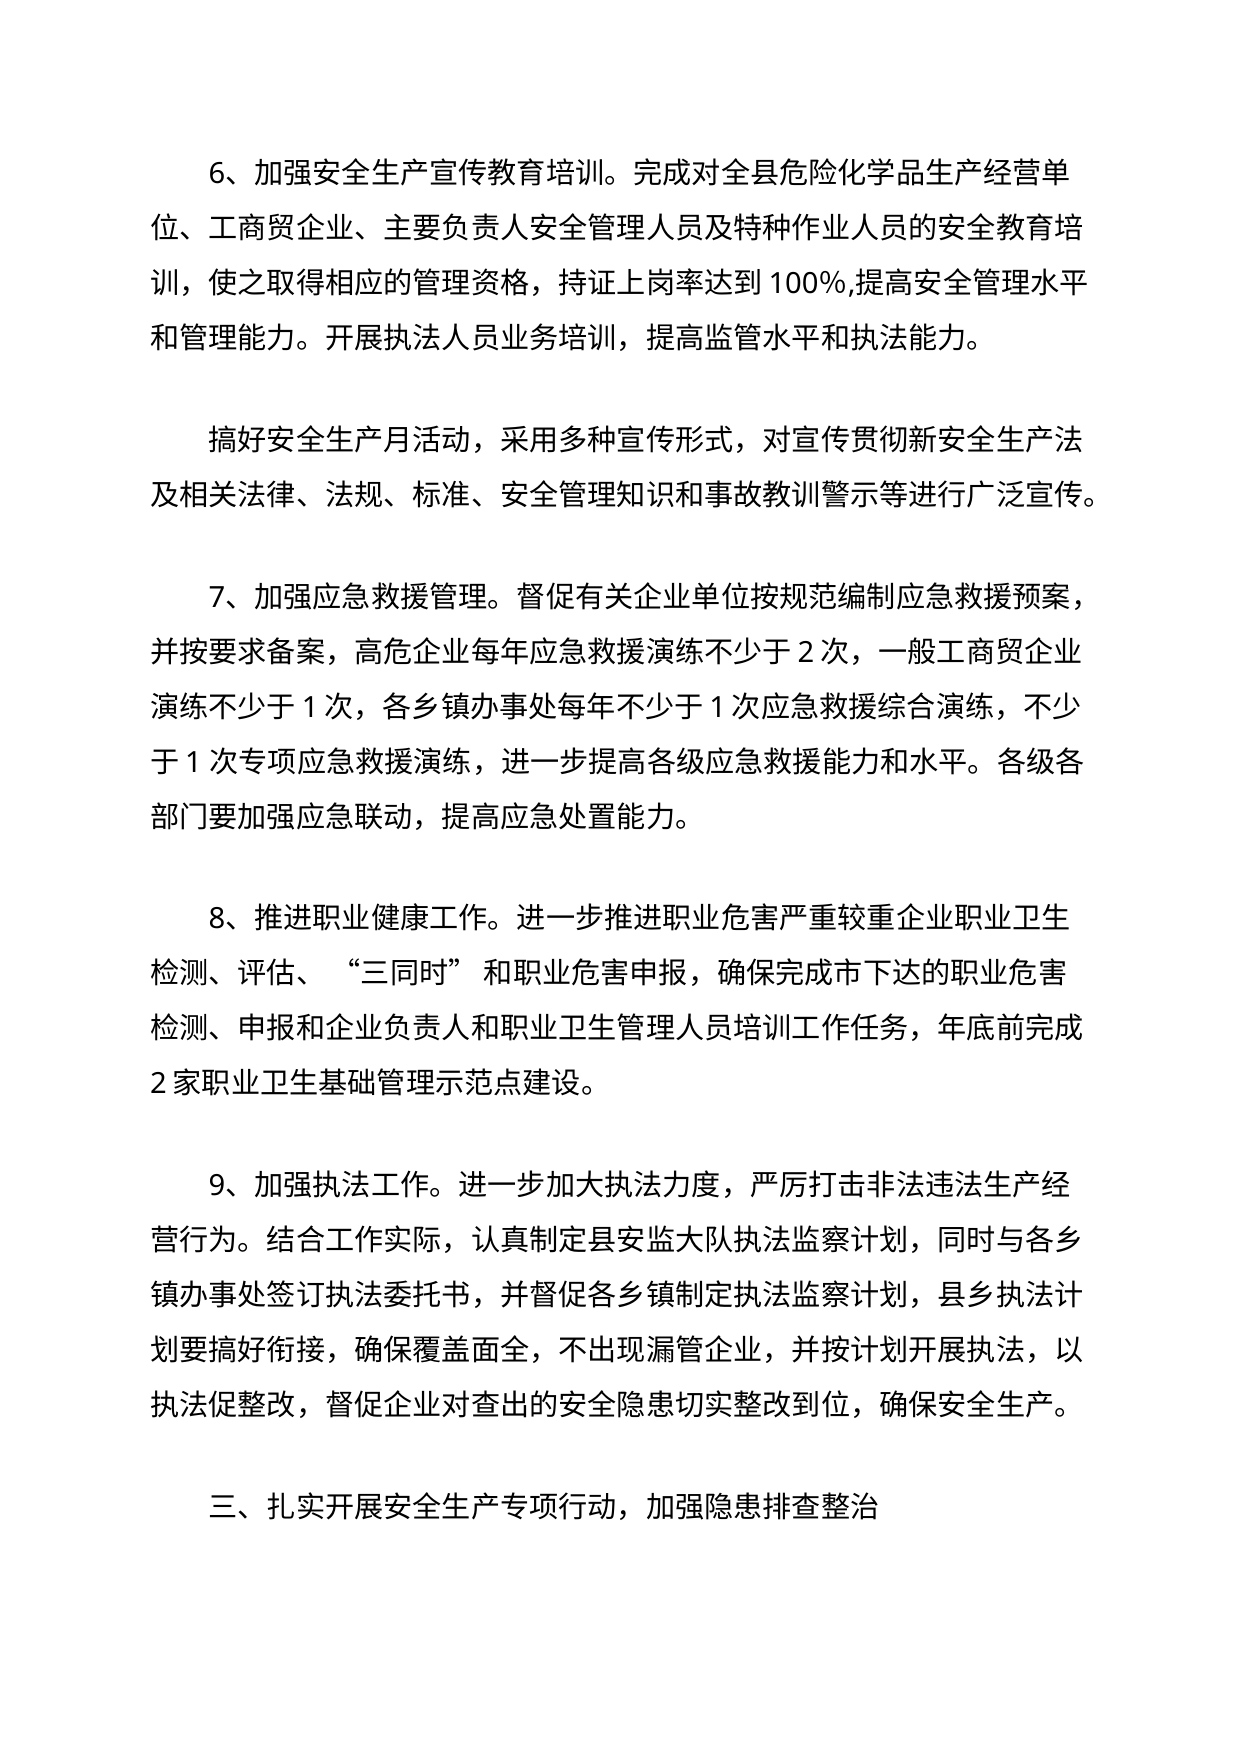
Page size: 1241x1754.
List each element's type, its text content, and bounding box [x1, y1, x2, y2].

text 8、推进职业健康工作。进一步推进职业危害严重较重企业职业卫生检测、评估、 “三同时” 和职业危害申报，确保完成市下达的职业危害检测、申报和企业负责人和职业卫生管理人员培训工作任务，年底前完成2家职业卫生基础管理示范点建设。 [150, 895, 1090, 1102]
text 6、加强安全生产宣传教育培训。完成对全县危险化学品生产经营单位、工商贸企业、主要负责人安全管理人员及特种作业人员的安全教育培训，使之取得相应的管理资格，持证上岗率达到100％,提高安全管理水平和管理能力。开展执法人员业务培训，提高监管水平和执法能力。 [150, 150, 1090, 357]
text 9、加强执法工作。进一步加大执法力度，严厉打击非法违法生产经营行为。结合工作实际，认真制定县安监大队执法监察计划，同时与各乡镇办事处签订执法委托书，并督促各乡镇制定执法监察计划，县乡执法计划要搞好衔接，确保覆盖面全，不出现漏管企业，并按计划开展执法，以执法促整改，督促企业对查出的安全隐患切实整改到位，确保安全生产。 [150, 1162, 1090, 1424]
text 搞好安全生产月活动，采用多种宣传形式，对宣传贯彻新安全生产法及相关法律、法规、标准、安全管理知识和事故教训警示等进行广泛宣传。 [150, 417, 1090, 514]
text 7、加强应急救援管理。督促有关企业单位按规范编制应急救援预案，并按要求备案，高危企业每年应急救援演练不少于2次，一般工商贸企业演练不少于1次，各乡镇办事处每年不少于1次应急救援综合演练，不少于1 次专项应急救援演练，进一步提高各级应急救援能力和水平。各级各部门要加强应急联动，提高应急处置能力。 [150, 573, 1090, 836]
text 三、扎实开展安全生产专项行动，加强隐患排查整治 [150, 1483, 1090, 1526]
